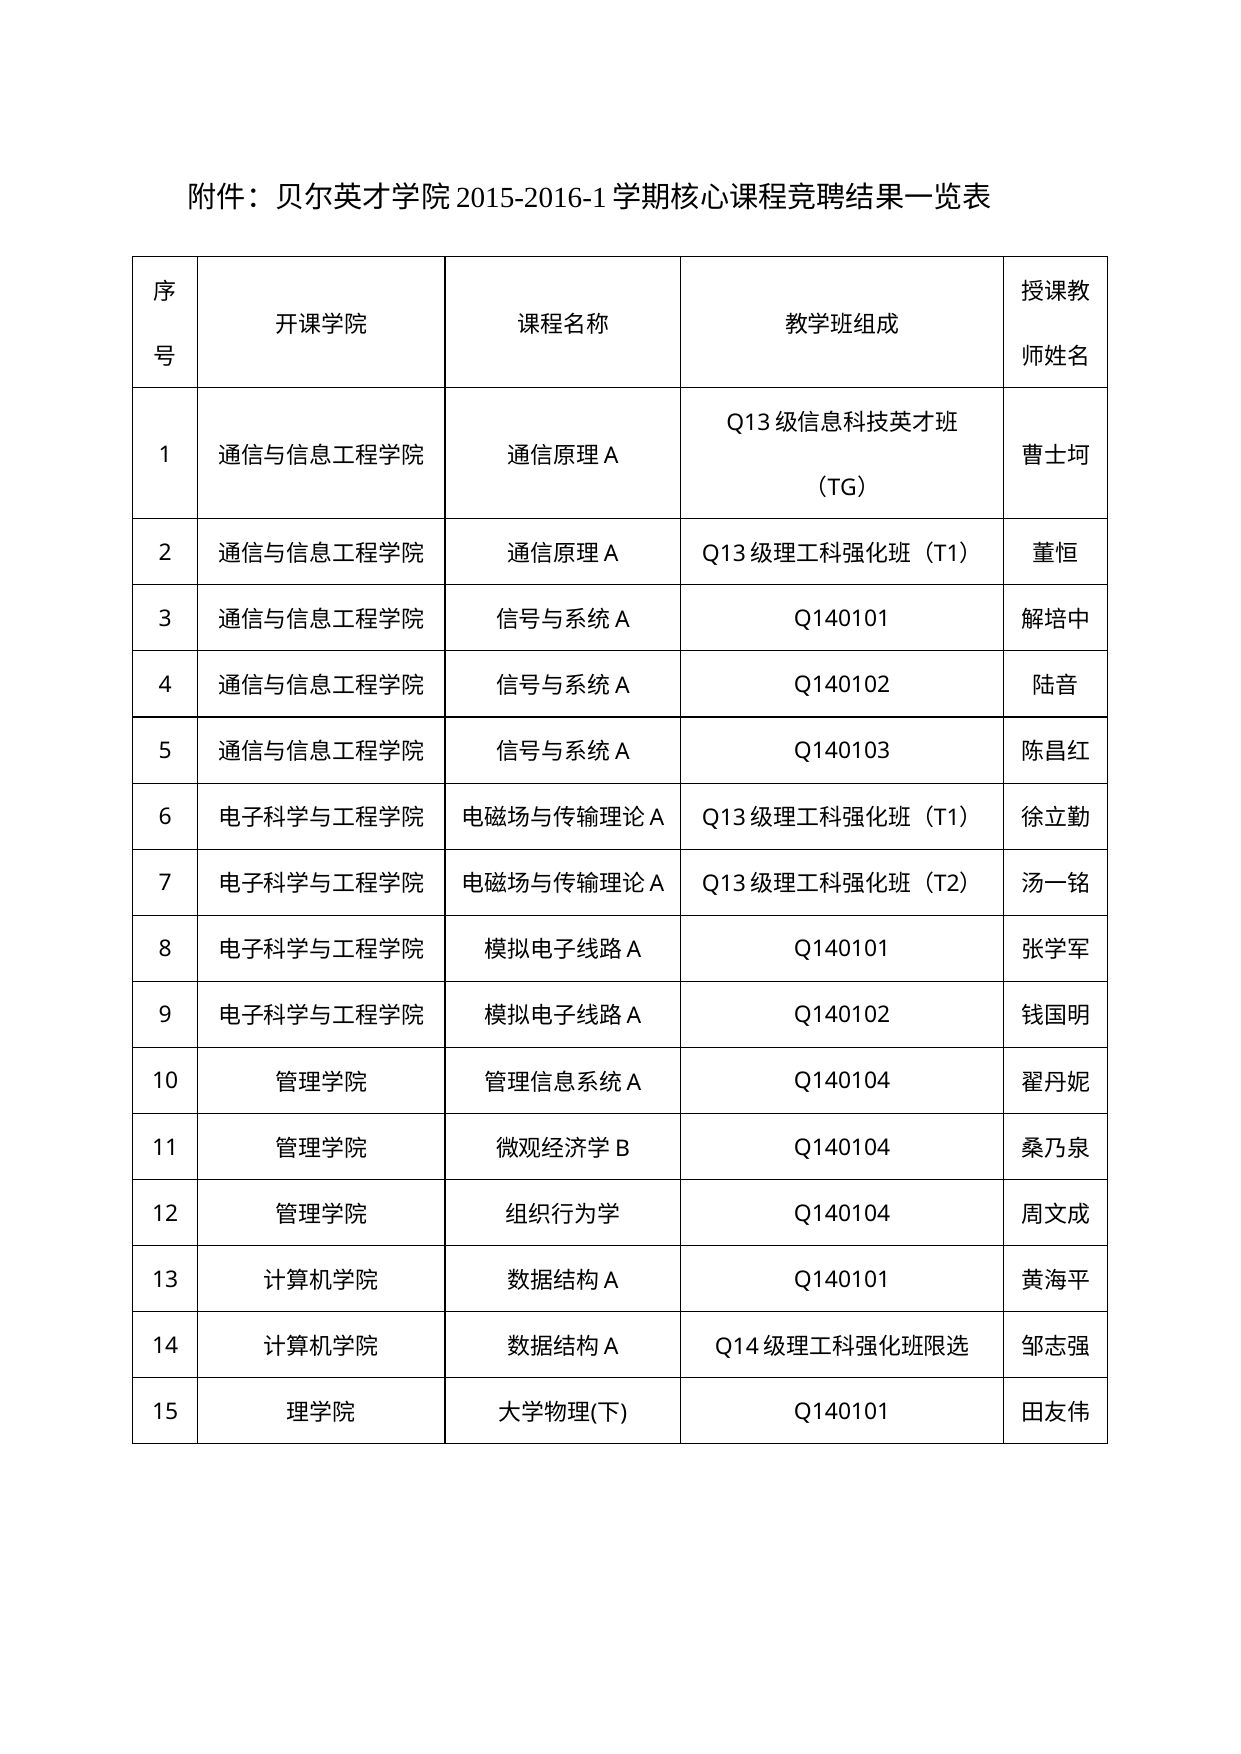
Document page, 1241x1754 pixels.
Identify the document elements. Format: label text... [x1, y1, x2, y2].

table_cell 8 [133, 916, 197, 981]
table_cell 数据结构A [446, 1246, 680, 1311]
table_cell 理学院 [198, 1378, 444, 1443]
table_cell 电磁场与传输理论A [446, 850, 680, 914]
table_cell 2 [133, 519, 197, 584]
table_cell Q140102 [681, 651, 1003, 716]
table_cell Q13级理工科强化班（T1） [681, 519, 1003, 584]
table_cell 电子科学与工程学院 [198, 982, 444, 1047]
table_cell 陈昌红 [1004, 718, 1107, 782]
table_cell Q140103 [681, 718, 1003, 782]
table_header 教学班组成 [681, 257, 1003, 387]
table_cell 微观经济学B [446, 1114, 680, 1179]
table_cell 通信与信息工程学院 [198, 585, 444, 650]
table_cell 通信与信息工程学院 [198, 651, 444, 716]
table_cell Q140101 [681, 916, 1003, 981]
table_cell 钱国明 [1004, 982, 1107, 1047]
table_cell 通信原理A [446, 388, 680, 518]
table_cell 电子科学与工程学院 [198, 784, 444, 848]
table_cell 董恒 [1004, 519, 1107, 584]
table_cell 陆音 [1004, 651, 1107, 716]
table_cell Q140104 [681, 1114, 1003, 1179]
table_cell 14 [133, 1312, 197, 1377]
table_cell 解培中 [1004, 585, 1107, 650]
table_cell Q13级理工科强化班（T1） [681, 784, 1003, 848]
table_cell 计算机学院 [198, 1312, 444, 1377]
table_cell 通信与信息工程学院 [198, 519, 444, 584]
table_cell 模拟电子线路A [446, 916, 680, 981]
table_cell 12 [133, 1180, 197, 1245]
table_cell 电磁场与传输理论A [446, 784, 680, 848]
table_cell 大学物理(下) [446, 1378, 680, 1443]
table_cell Q140102 [681, 982, 1003, 1047]
table_cell 数据结构A [446, 1312, 680, 1377]
table_cell 电子科学与工程学院 [198, 916, 444, 981]
table_cell 田友伟 [1004, 1378, 1107, 1443]
table_cell 汤一铭 [1004, 850, 1107, 914]
table_cell 邹志强 [1004, 1312, 1107, 1377]
text 附件：贝尔英才学院2015-2016-1学期核心课程竞聘结果一览表 [187, 162, 1053, 227]
table_cell Q140101 [681, 585, 1003, 650]
table_cell 6 [133, 784, 197, 848]
table_cell 3 [133, 585, 197, 650]
table_cell 通信原理A [446, 519, 680, 584]
table_cell 桑乃泉 [1004, 1114, 1107, 1179]
table_cell 计算机学院 [198, 1246, 444, 1311]
table_cell 张学军 [1004, 916, 1107, 981]
table_cell 组织行为学 [446, 1180, 680, 1245]
table_cell 管理信息系统A [446, 1048, 680, 1113]
table_cell 翟丹妮 [1004, 1048, 1107, 1113]
table_cell 10 [133, 1048, 197, 1113]
table_header 开课学院 [198, 257, 444, 387]
table_cell Q14级理工科强化班限选 [681, 1312, 1003, 1377]
table_cell Q140104 [681, 1180, 1003, 1245]
table_cell 曹士坷 [1004, 388, 1107, 518]
table_cell 9 [133, 982, 197, 1047]
table_cell 7 [133, 850, 197, 914]
table_cell 信号与系统A [446, 585, 680, 650]
table_cell 管理学院 [198, 1114, 444, 1179]
table_cell 15 [133, 1378, 197, 1443]
table_cell 4 [133, 651, 197, 716]
table_cell 通信与信息工程学院 [198, 718, 444, 782]
table_cell 1 [133, 388, 197, 518]
table_header 授课教师姓名 [1004, 257, 1107, 387]
table_cell Q140104 [681, 1048, 1003, 1113]
table_cell Q13级理工科强化班（T2） [681, 850, 1003, 914]
table_cell 信号与系统A [446, 718, 680, 782]
table_cell 信号与系统A [446, 651, 680, 716]
table_cell 5 [133, 718, 197, 782]
table_cell 徐立勤 [1004, 784, 1107, 848]
table_cell 周文成 [1004, 1180, 1107, 1245]
table_cell 11 [133, 1114, 197, 1179]
table_cell Q140101 [681, 1246, 1003, 1311]
table_cell 电子科学与工程学院 [198, 850, 444, 914]
table_cell 管理学院 [198, 1180, 444, 1245]
table_cell Q13级信息科技英才班（TG） [681, 388, 1003, 518]
table_cell 13 [133, 1246, 197, 1311]
table_cell 管理学院 [198, 1048, 444, 1113]
table_cell 黄海平 [1004, 1246, 1107, 1311]
table_header 序号 [133, 257, 197, 387]
table_cell Q140101 [681, 1378, 1003, 1443]
table_header 课程名称 [446, 257, 680, 387]
table_cell 通信与信息工程学院 [198, 388, 444, 518]
table_cell 模拟电子线路A [446, 982, 680, 1047]
